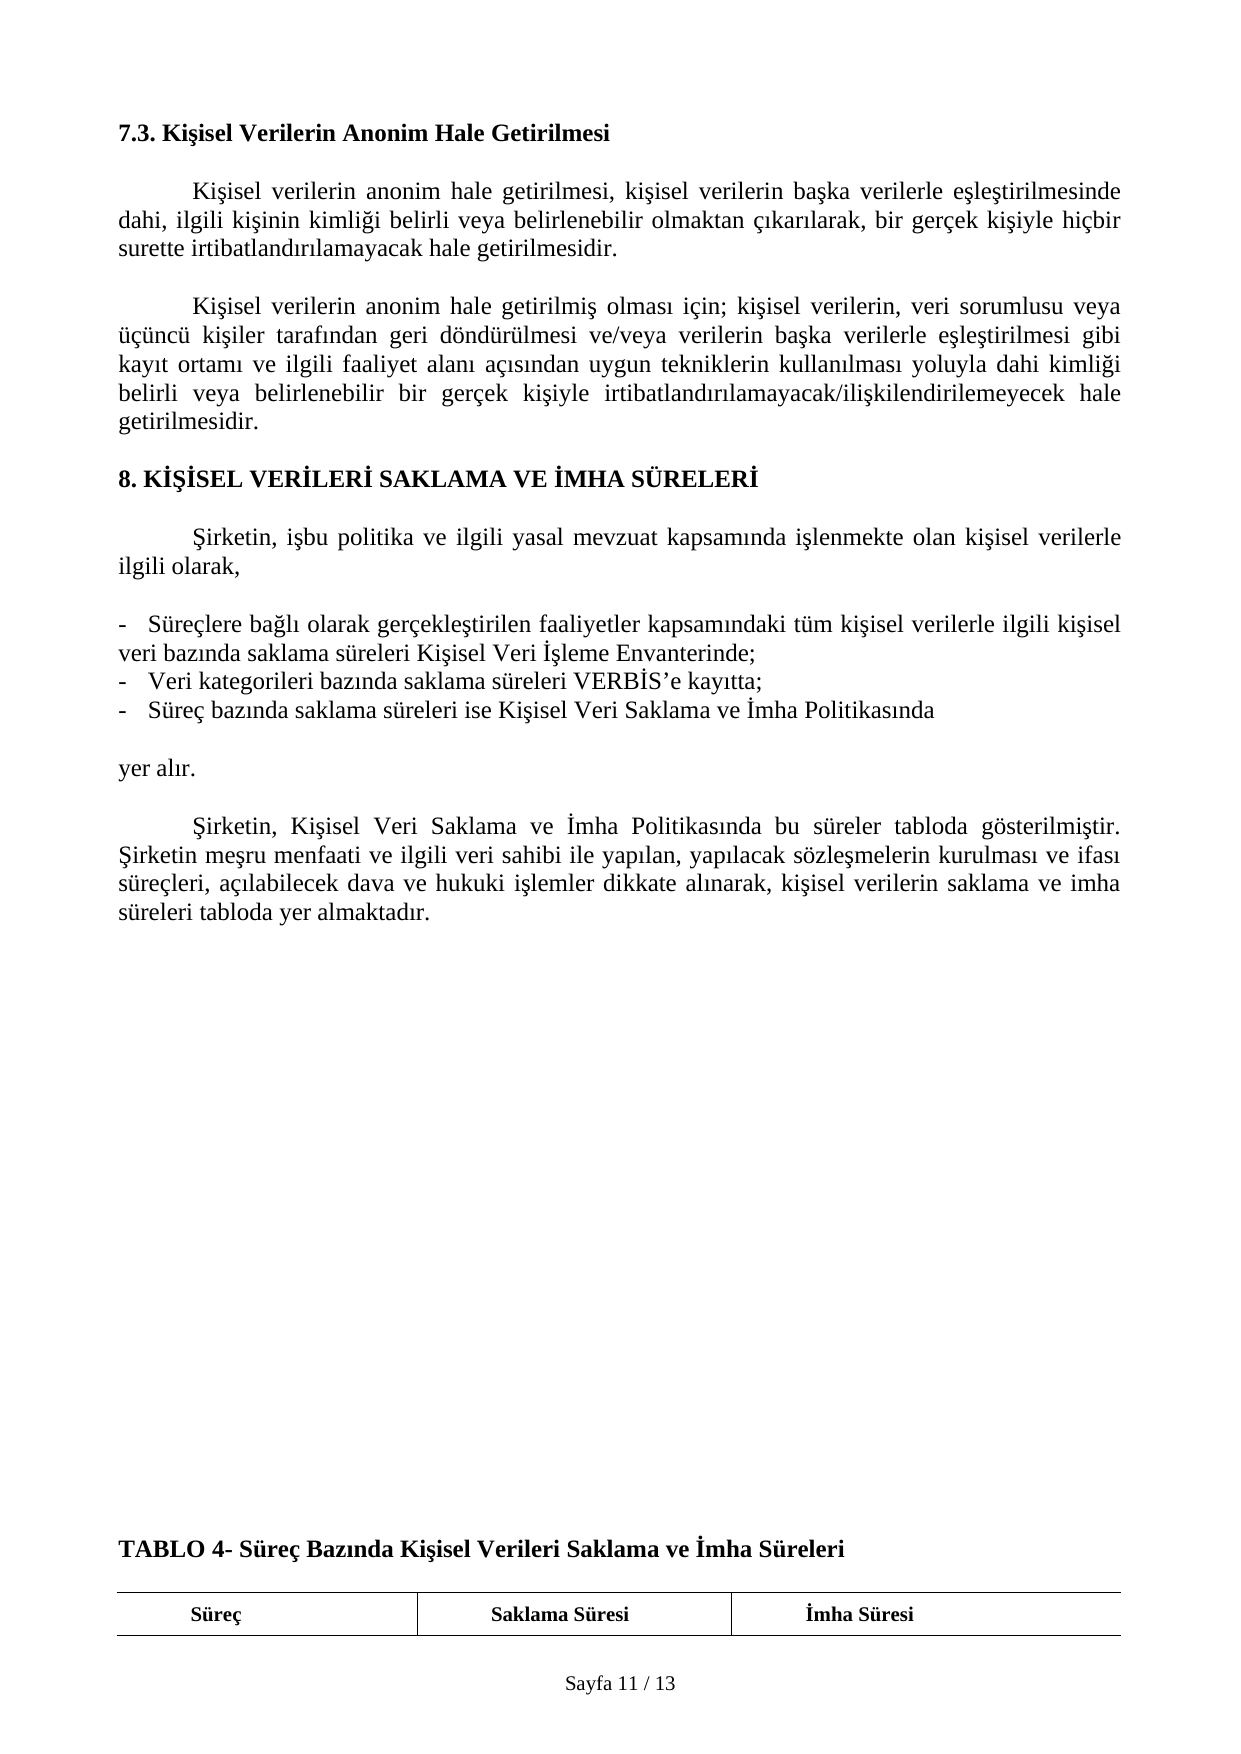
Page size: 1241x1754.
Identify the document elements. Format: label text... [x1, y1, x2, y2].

subtitle 7.3. Kişisel Verilerin Anonim Hale Getirilmesi [118, 118, 1122, 147]
text yer alır. [118, 753, 1122, 782]
list Süreç bazında saklama süreleri ise Kişisel Veri Saklama ve İmha Politikasında [118, 695, 1122, 724]
table_header Saklama Süresi [418, 1593, 731, 1634]
table_header İmha Süresi [732, 1593, 1121, 1634]
text Şirketin, işbu politika ve ilgili yasal mevzuat kapsamında işlenmekte olan kişisel verilerle ilgili olarak, [118, 522, 1122, 580]
text Kişisel verilerin anonim hale getirilmiş olması için; kişisel verilerin, veri sorumlusu veya üçüncü kişiler tarafından geri döndürülmesi ve/veya verilerin başka verilerle eşleştirilmesi gibi kayıt ortamı ve ilgili faaliyet alanı açısından uygun tekniklerin kullanılması yoluyla dahi kimliği belirli veya belirlenebilir bir gerçek kişiyle irtibatlandırılamayacak/ilişkilendirilemeyecek hale getirilmesidir. [118, 291, 1122, 435]
text Şirketin, Kişisel Veri Saklama ve İmha Politikasında bu süreler tabloda gösterilmiştir. Şirketin meşru menfaati ve ilgili veri sahibi ile yapılan, yapılacak sözleşmelerin kurulması ve ifası süreçleri, açılabilecek dava ve hukuki işlemler dikkate alınarak, kişisel verilerin saklama ve imha süreleri tabloda yer almaktadır. [118, 811, 1122, 926]
text TABLO 4- Süreç Bazında Kişisel Verileri Saklama ve İmha Süreleri [118, 1534, 1122, 1563]
text Kişisel verilerin anonim hale getirilmesi, kişisel verilerin başka verilerle eşleştirilmesinde dahi, ilgili kişinin kimliği belirli veya belirlenebilir olmaktan çıkarılarak, bir gerçek kişiyle hiçbir surette irtibatlandırılamayacak hale getirilmesidir. [118, 176, 1122, 262]
list Süreçlere bağlı olarak gerçekleştirilen faaliyetler kapsamındaki tüm kişisel verilerle ilgili kişisel veri bazında saklama süreleri Kişisel Veri İşleme Envanterinde; [118, 609, 1122, 666]
table_header Süreç [117, 1593, 417, 1634]
list Veri kategorileri bazında saklama süreleri VERBİS’e kayıtta; [118, 666, 1122, 695]
subtitle 8. KİŞİSEL VERİLERİ SAKLAMA VE İMHA SÜRELERİ [118, 464, 1122, 493]
